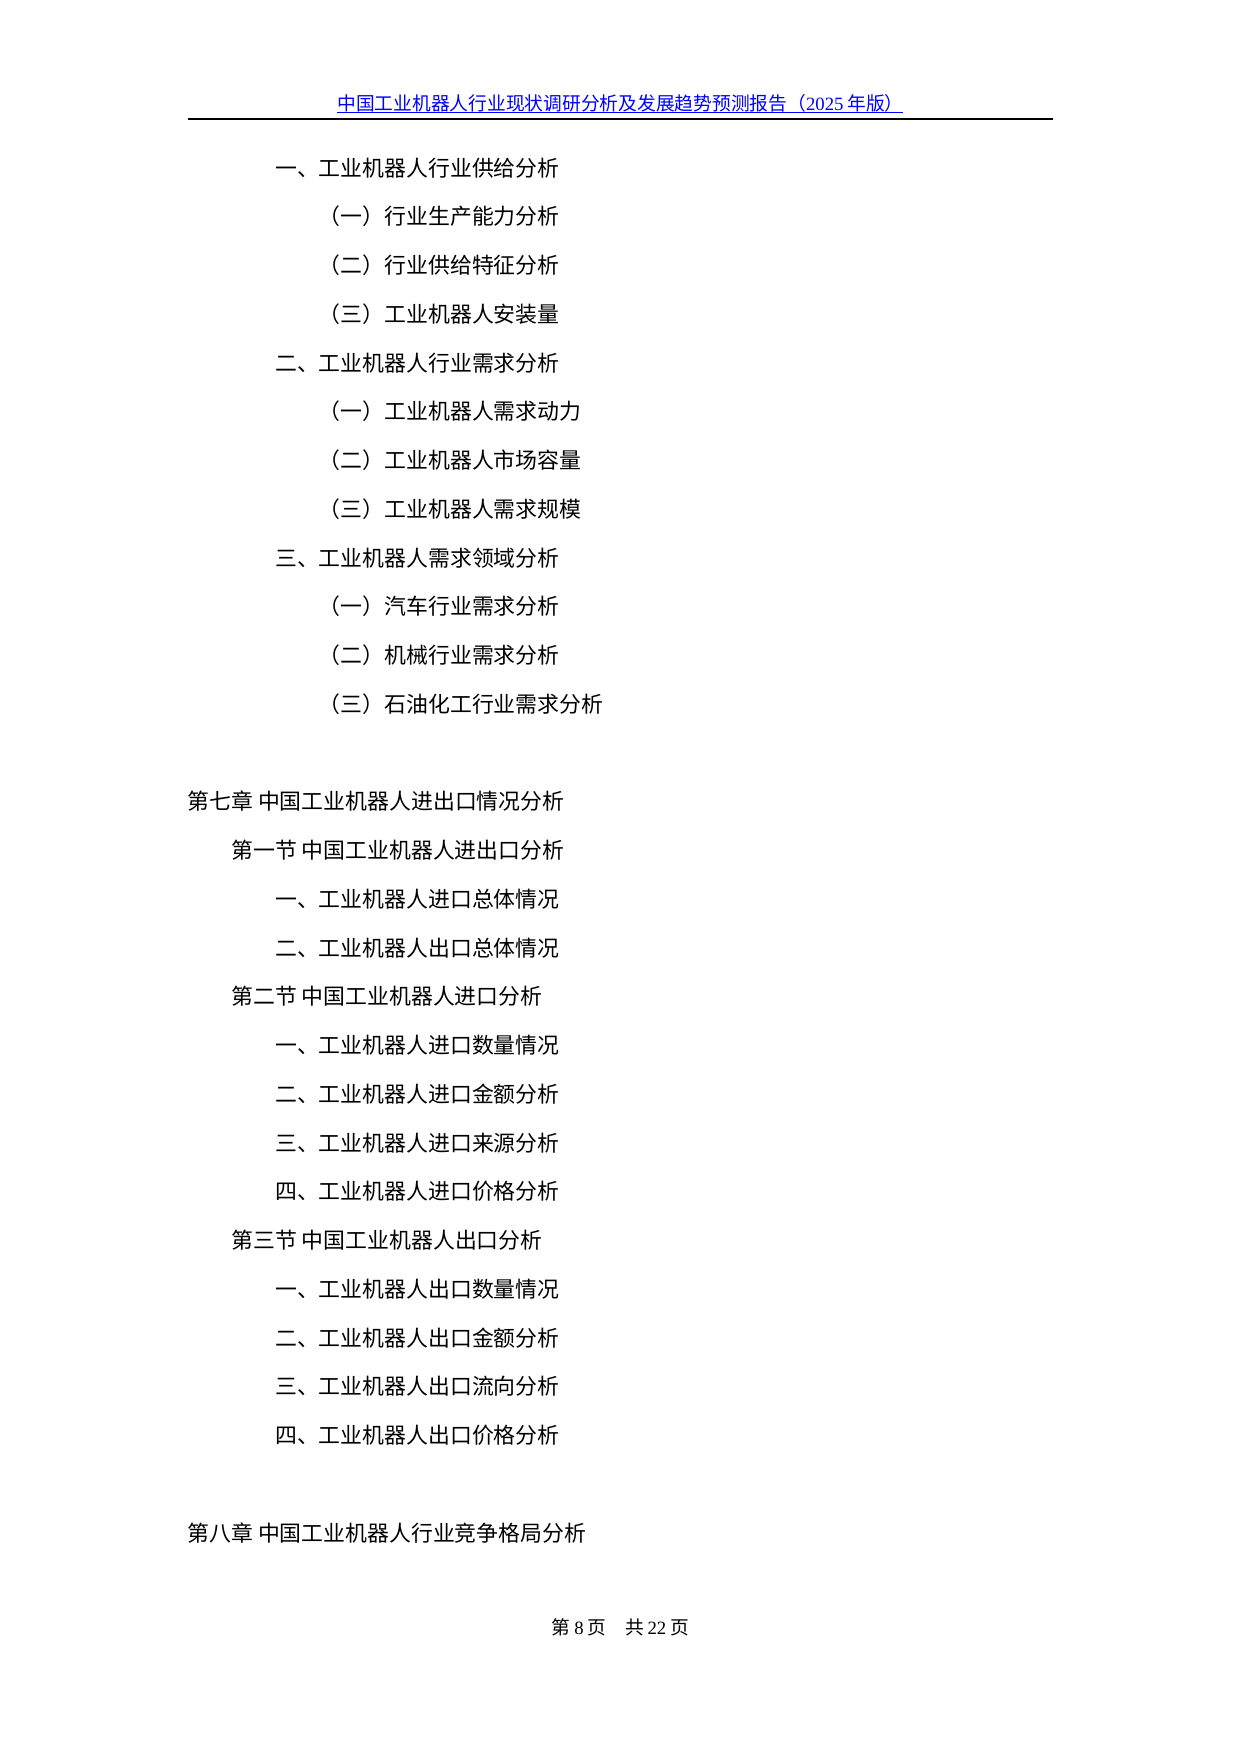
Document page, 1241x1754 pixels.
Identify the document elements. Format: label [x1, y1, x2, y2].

text [187, 150, 1053, 1548]
